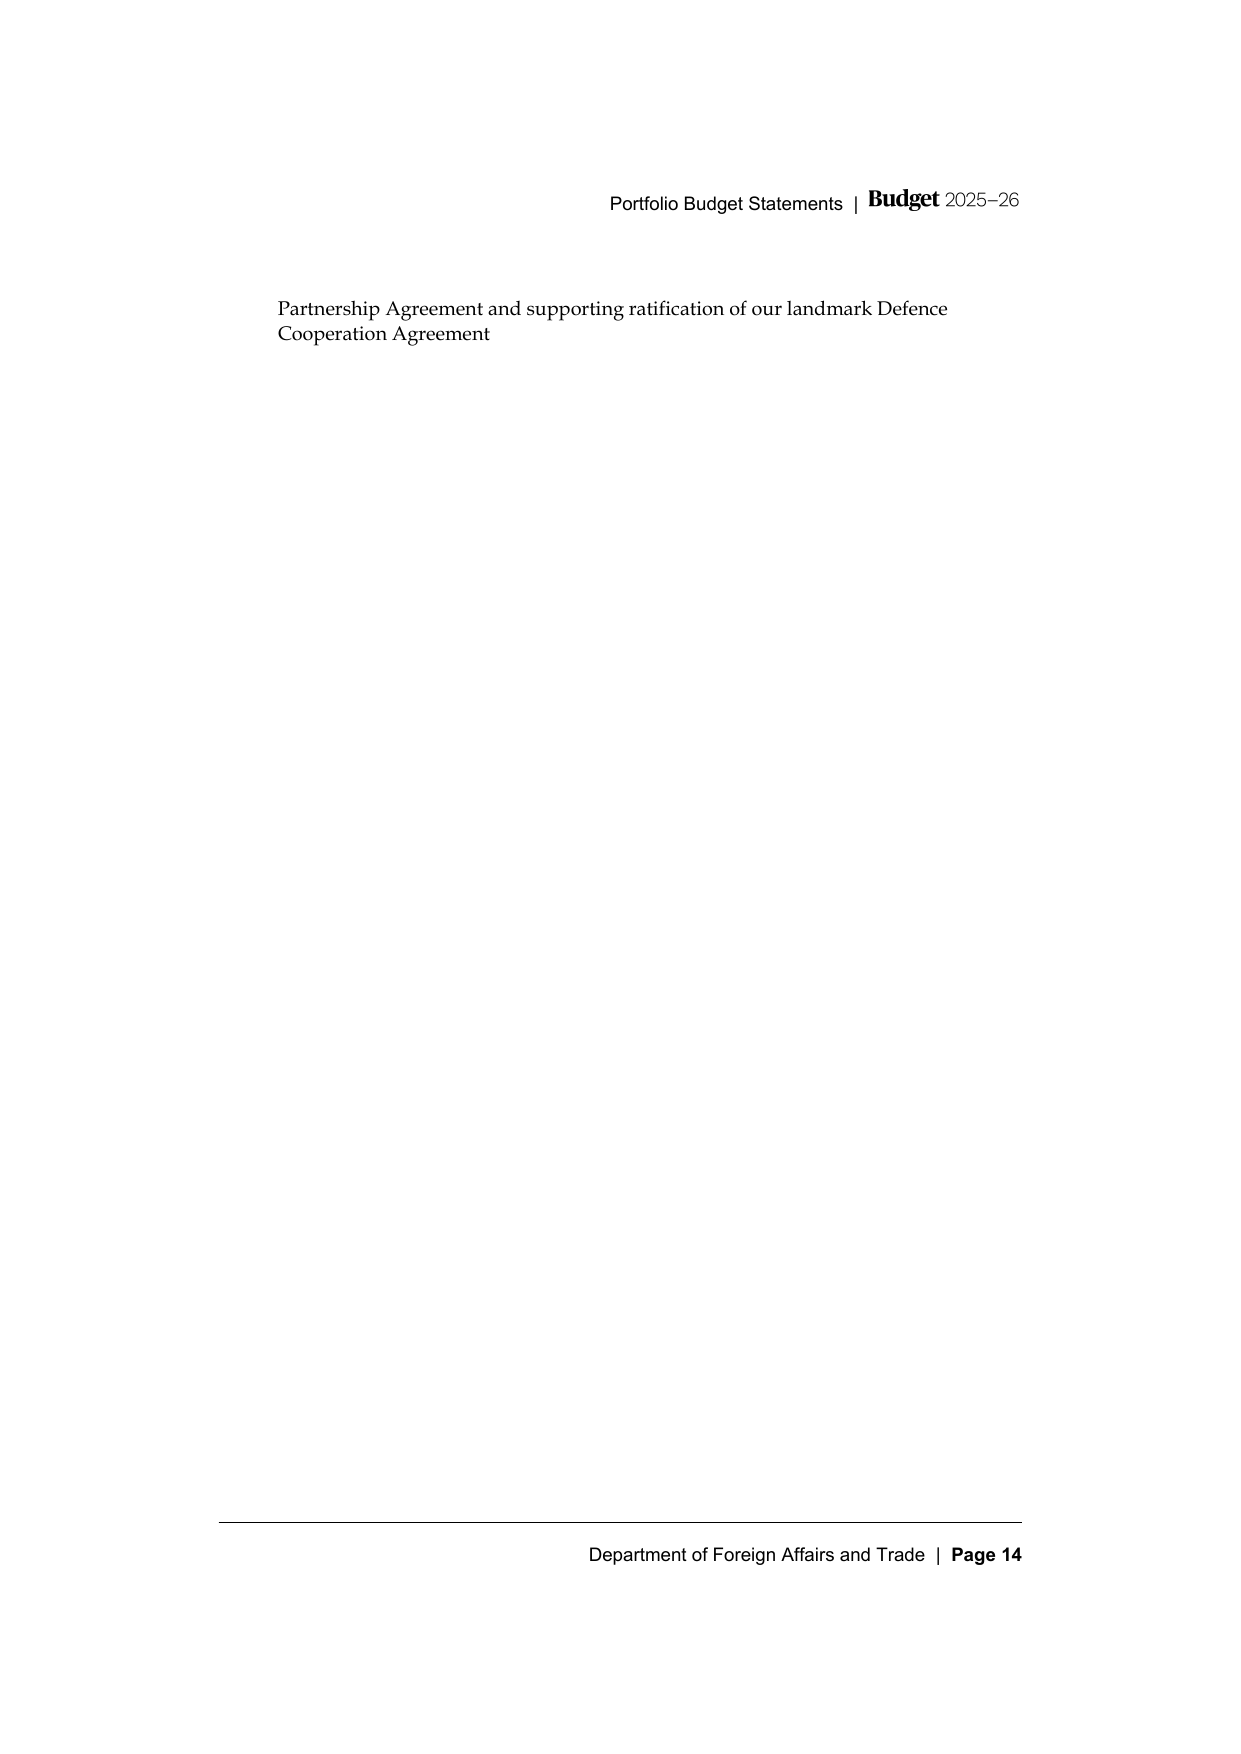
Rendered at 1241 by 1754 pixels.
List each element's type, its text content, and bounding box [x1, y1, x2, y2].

picture [868, 189, 1020, 211]
